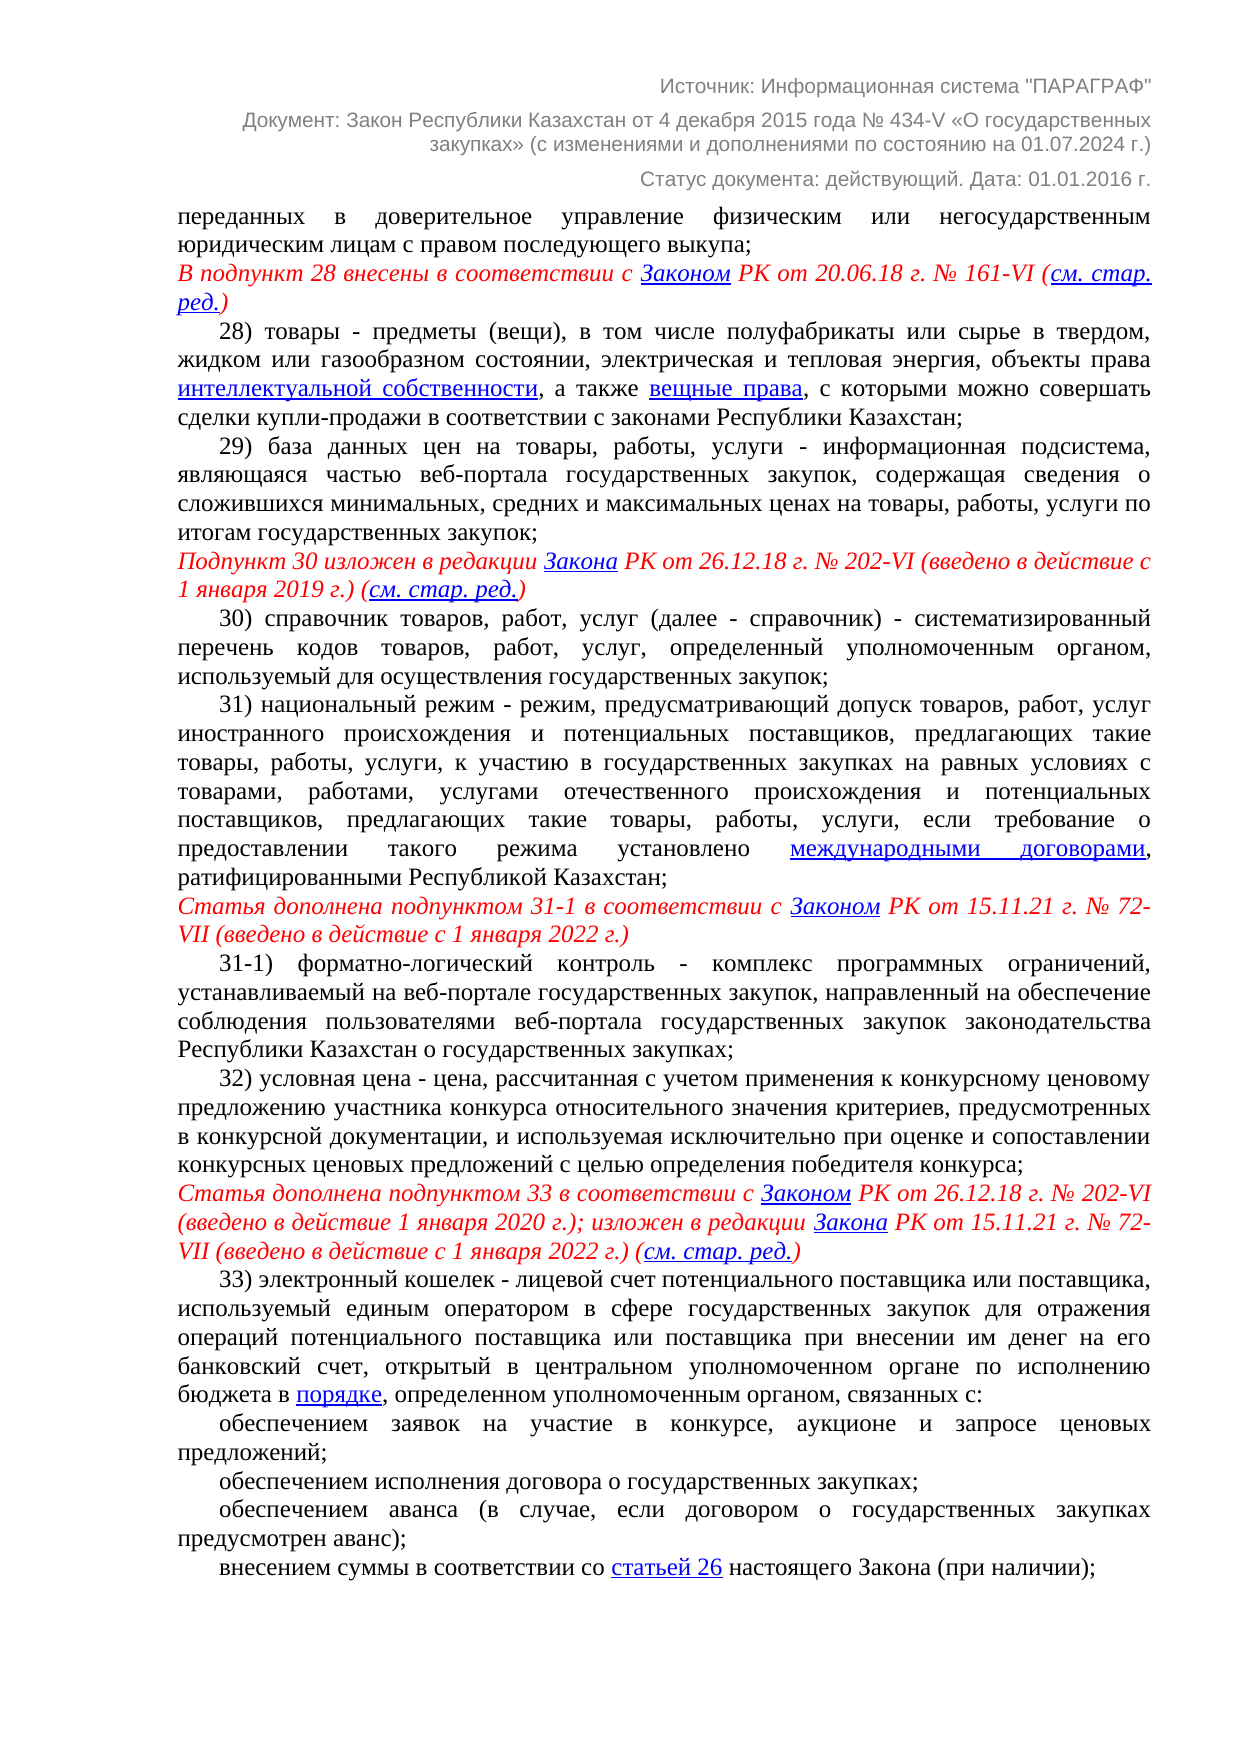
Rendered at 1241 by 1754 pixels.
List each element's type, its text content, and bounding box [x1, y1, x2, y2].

text Статья дополнена подпунктом 31-1 в соответствии с Законом РК от 15.11.21 г. № 72-VIІ (введено в действие с 1 января 2022 г.) [177, 891, 1152, 948]
text Статья дополнена подпунктом 33 в соответствии с Законом РК от 26.12.18 г. № 202-VI (введено в действие 1 января 2020 г.); изложен в редакции Закона РК от 15.11.21 г. № 72-VIІ (введено в действие с 1 января 2022 г.) (см. стар. ред.) [177, 1178, 1152, 1264]
text Подпункт 30 изложен в редакции Закона РК от 26.12.18 г. № 202-VI (введено в действие с 1 января 2019 г.) (см. стар. ред.) [177, 546, 1152, 603]
text обеспечением заявок на участие в конкурсе, аукционе и запросе ценовых предложений; [177, 1408, 1152, 1466]
text 30) справочник товаров, работ, услуг (далее - справочник) - систематизированный перечень кодов товаров, работ, услуг, определенный уполномоченным органом, используемый для осуществления государственных закупок; [177, 603, 1152, 689]
text В подпункт 28 внесены в соответствии с Законом РК от 20.06.18 г. № 161-VI (см. стар. ред.) [177, 258, 1152, 316]
text 31-1) форматно-логический контроль - комплекс программных ограничений, устанавливаемый на веб-портале государственных закупок, направленный на обеспечение соблюдения пользователями веб-портала государственных закупок законодательства Республики Казахстан о государственных закупках; [177, 948, 1152, 1063]
text 29) база данных цен на товары, работы, услуги - информационная подсистема, являющаяся частью веб-портала государственных закупок, содержащая сведения о сложившихся минимальных, средних и максимальных ценах на товары, работы, услуги по итогам государственных закупок; [177, 431, 1152, 546]
text 28) товары - предметы (вещи), в том числе полуфабрикаты или сырье в твердом, жидком или газообразном состоянии, электрическая и тепловая энергия, объекты права интеллектуальной собственности, а также вещные права, с которыми можно совершать сделки купли-продажи в соответствии с законами Республики Казахстан; [177, 316, 1152, 431]
text 31) национальный режим - режим, предусматривающий допуск товаров, работ, услуг иностранного происхождения и потенциальных поставщиков, предлагающих такие товары, работы, услуги, к участию в государственных закупках на равных условиях с товарами, работами, услугами отечественного происхождения и потенциальных поставщиков, предлагающих такие товары, работы, услуги, если требование о предоставлении такого режима установлено международными договорами, ратифицированными Республикой Казахстан; [177, 689, 1152, 891]
text обеспечением исполнения договора о государственных закупках; [177, 1466, 1152, 1494]
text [177, 201, 1152, 258]
text обеспечением аванса (в случае, если договором о государственных закупках предусмотрен аванс); [177, 1494, 1152, 1552]
text внесением суммы в соответствии со статьей 26 настоящего Закона (при наличии); [177, 1552, 1152, 1581]
text 32) условная цена - цена, рассчитанная с учетом применения к конкурсному ценовому предложению участника конкурса относительного значения критериев, предусмотренных в конкурсной документации, и используемая исключительно при оценке и сопоставлении конкурсных ценовых предложений с целью определения победителя конкурса; [177, 1063, 1152, 1178]
text 33) электронный кошелек - лицевой счет потенциального поставщика или поставщика, используемый единым оператором в сфере государственных закупок для отражения операций потенциального поставщика или поставщика при внесении им денег на его банковский счет, открытый в центральном уполномоченном органе по исполнению бюджета в порядке, определенном уполномоченным органом, связанных с: [177, 1264, 1152, 1408]
